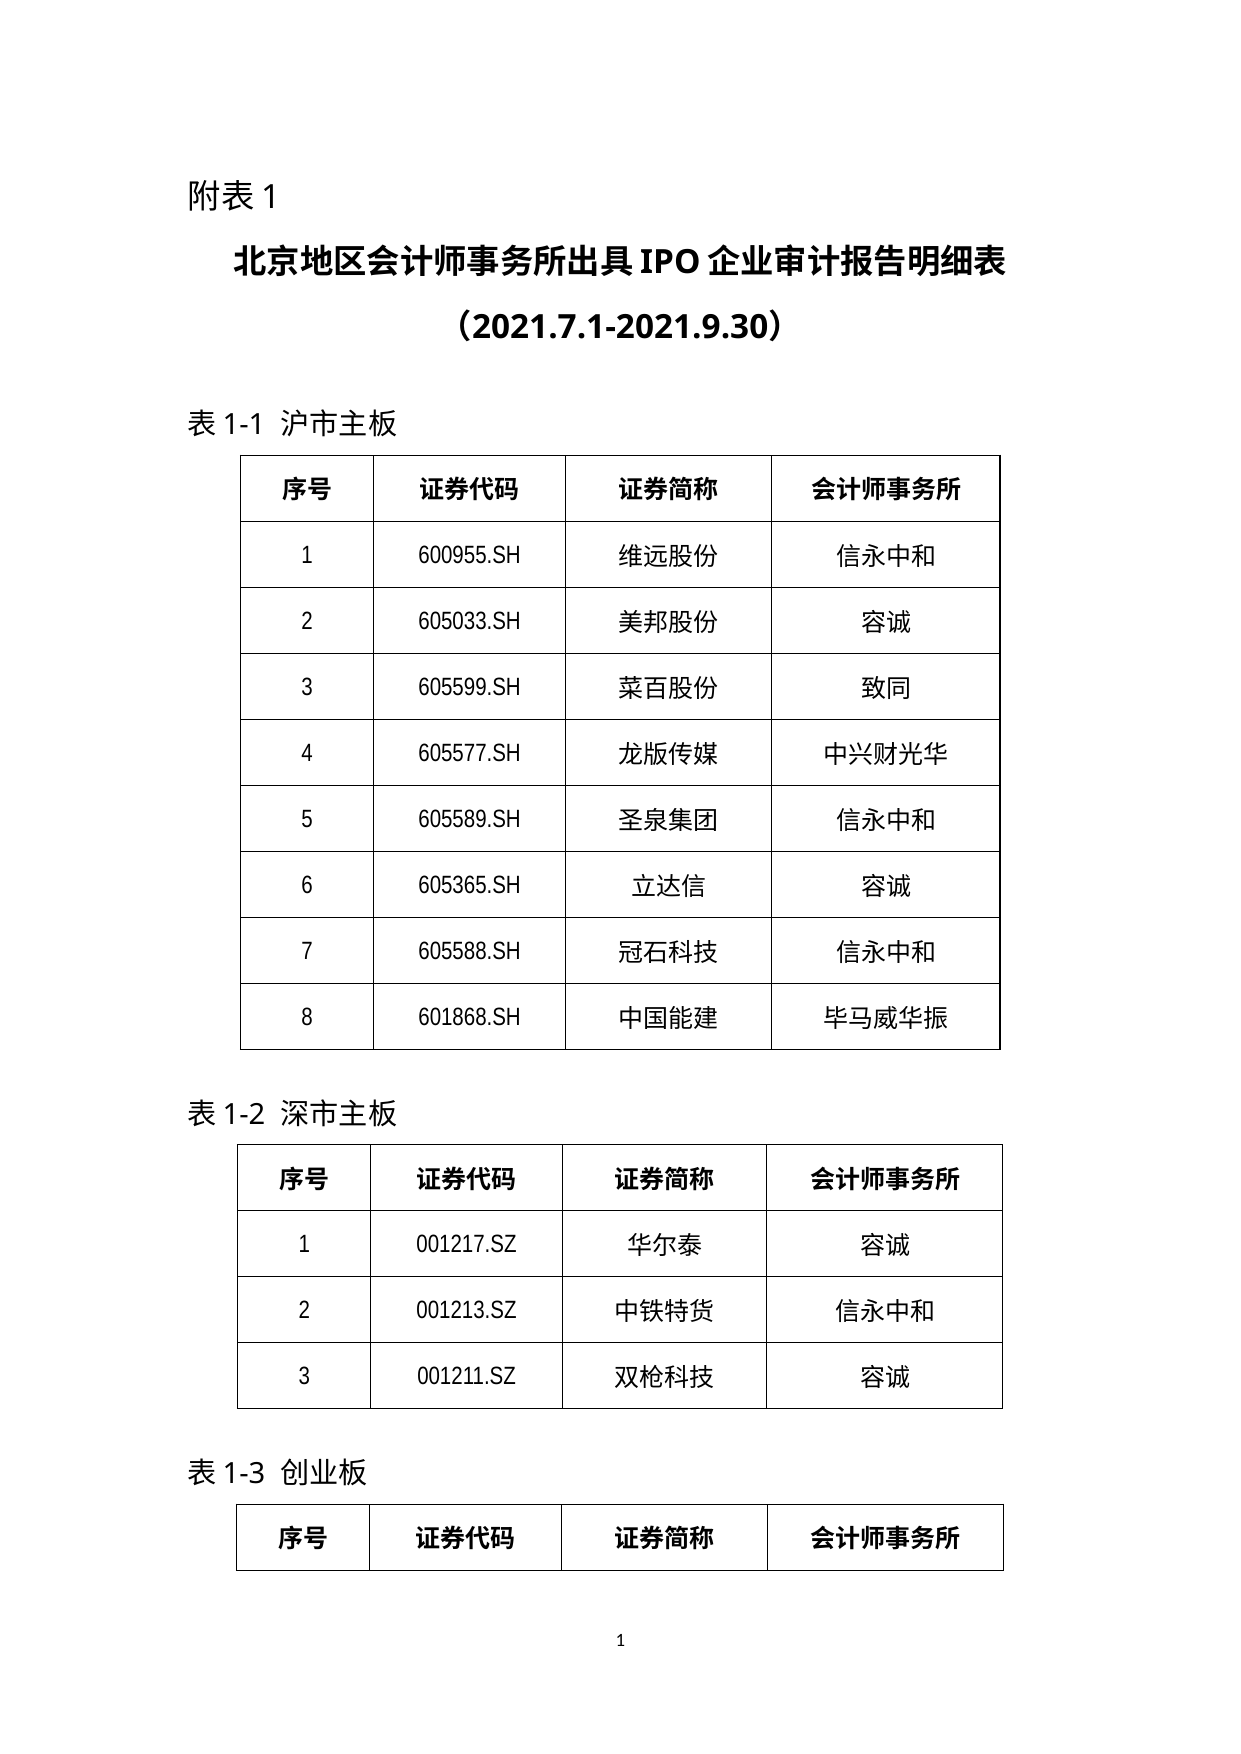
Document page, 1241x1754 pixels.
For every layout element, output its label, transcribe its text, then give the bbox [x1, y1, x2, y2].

table_cell 605599.SH [374, 654, 565, 719]
table_cell 容诚 [767, 1211, 1002, 1276]
table_cell 6 [241, 852, 373, 917]
table_cell 605589.SH [374, 786, 565, 851]
table_cell 001213.SZ [371, 1277, 562, 1342]
table_header 证券简称 [562, 1505, 767, 1569]
table_cell 2 [238, 1277, 370, 1342]
table_cell 605577.SH [374, 720, 565, 785]
table_cell 冠石科技 [566, 918, 771, 983]
table_header 证券代码 [371, 1145, 562, 1210]
table_cell 信永中和 [772, 786, 999, 851]
table_header 证券代码 [374, 456, 565, 521]
table_cell 7 [241, 918, 373, 983]
table_header 序号 [241, 456, 373, 521]
table_cell 立达信 [566, 852, 771, 917]
text 表1-2 深市主板 [187, 1079, 1053, 1144]
table_cell 信永中和 [767, 1277, 1002, 1342]
table_header 会计师事务所 [772, 456, 999, 521]
table_cell 容诚 [772, 852, 999, 917]
table_cell 美邦股份 [566, 588, 771, 653]
table_cell 605365.SH [374, 852, 565, 917]
table_cell 圣泉集团 [566, 786, 771, 851]
table_cell 容诚 [767, 1343, 1002, 1408]
text 表1-1 沪市主板 [187, 389, 1053, 454]
table_cell 毕马威华振 [772, 984, 999, 1049]
table_cell 中兴财光华 [772, 720, 999, 785]
table_cell 致同 [772, 654, 999, 719]
table_cell 中国能建 [566, 984, 771, 1049]
text 附表1 [187, 162, 1053, 227]
table_header 序号 [238, 1145, 370, 1210]
table_cell 4 [241, 720, 373, 785]
table_header 会计师事务所 [767, 1145, 1002, 1210]
table_cell 1 [241, 522, 373, 587]
table_cell 3 [241, 654, 373, 719]
table_header 证券简称 [563, 1145, 766, 1210]
table_cell 龙版传媒 [566, 720, 771, 785]
table_cell 601868.SH [374, 984, 565, 1049]
table_cell 中铁特货 [563, 1277, 766, 1342]
table_cell 605033.SH [374, 588, 565, 653]
table_cell 容诚 [772, 588, 999, 653]
table_header 序号 [237, 1505, 369, 1569]
text 表1-3 创业板 [187, 1438, 1053, 1503]
table_cell 华尔泰 [563, 1211, 766, 1276]
table_cell 3 [238, 1343, 370, 1408]
table_cell 菜百股份 [566, 654, 771, 719]
table_cell 5 [241, 786, 373, 851]
table_cell 双枪科技 [563, 1343, 766, 1408]
table_cell 600955.SH [374, 522, 565, 587]
table_cell 维远股份 [566, 522, 771, 587]
table_cell 信永中和 [772, 522, 999, 587]
table_header 证券代码 [370, 1505, 561, 1569]
table_cell 001217.SZ [371, 1211, 562, 1276]
table_header 证券简称 [566, 456, 771, 521]
table_cell 605588.SH [374, 918, 565, 983]
table_cell 信永中和 [772, 918, 999, 983]
table_header 会计师事务所 [768, 1505, 1003, 1569]
table_cell 001211.SZ [371, 1343, 562, 1408]
text 北京地区会计师事务所出具IPO企业审计报告明细表（2021.7.1-2021.9.30） [187, 227, 1053, 357]
table_cell 1 [238, 1211, 370, 1276]
table_cell 2 [241, 588, 373, 653]
table_cell 8 [241, 984, 373, 1049]
